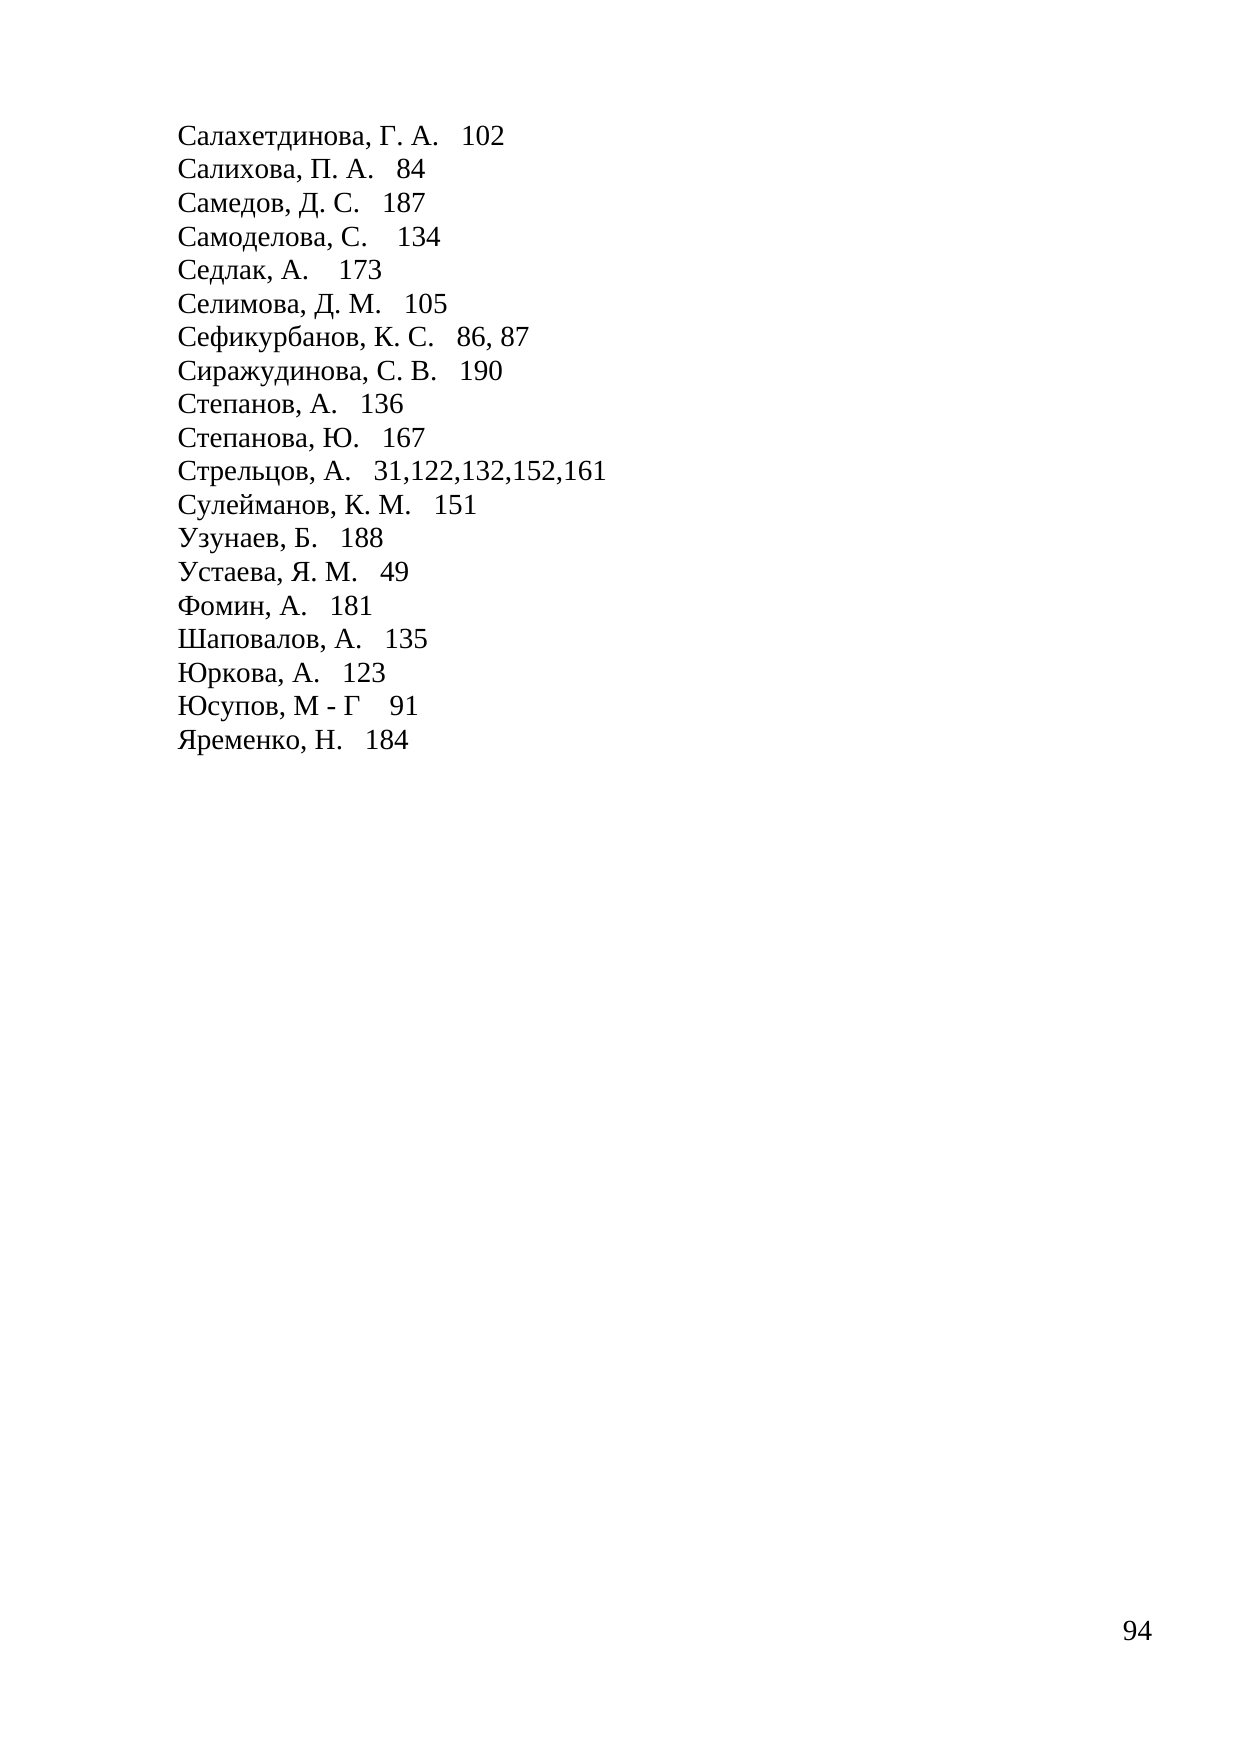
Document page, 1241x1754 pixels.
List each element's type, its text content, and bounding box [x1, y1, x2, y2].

text Фомин, А. 181 [177, 588, 627, 621]
text Стрельцов, А. 31,122,132,152,161 [177, 453, 627, 487]
text Селимова, Д. М. 105 [177, 286, 627, 319]
text Салахетдинова, Г. А. 102 [177, 118, 627, 152]
text Устаева, Я. М. 49 [177, 554, 627, 588]
text Седлак, А. 173 [177, 252, 627, 286]
text Юркова, А. 123 [177, 655, 627, 688]
text Салихова, П. А. 84 [177, 152, 627, 185]
text Степанов, А. 136 [177, 386, 627, 420]
text Юсупов, М - Г 91 [177, 688, 627, 722]
text Узунаев, Б. 188 [177, 521, 627, 554]
text Самедов, Д. С. 187 [177, 185, 627, 219]
text Шаповалов, А. 135 [177, 621, 627, 655]
text Сефикурбанов, К. С. 86, 87 [177, 319, 627, 353]
text Самоделова, С. 134 [177, 219, 627, 252]
text Сулейманов, К. М. 151 [177, 487, 627, 521]
text Сиражудинова, С. В. 190 [177, 353, 627, 386]
text Яременко, Н. 184 [177, 722, 627, 755]
text Степанова, Ю. 167 [177, 420, 627, 453]
